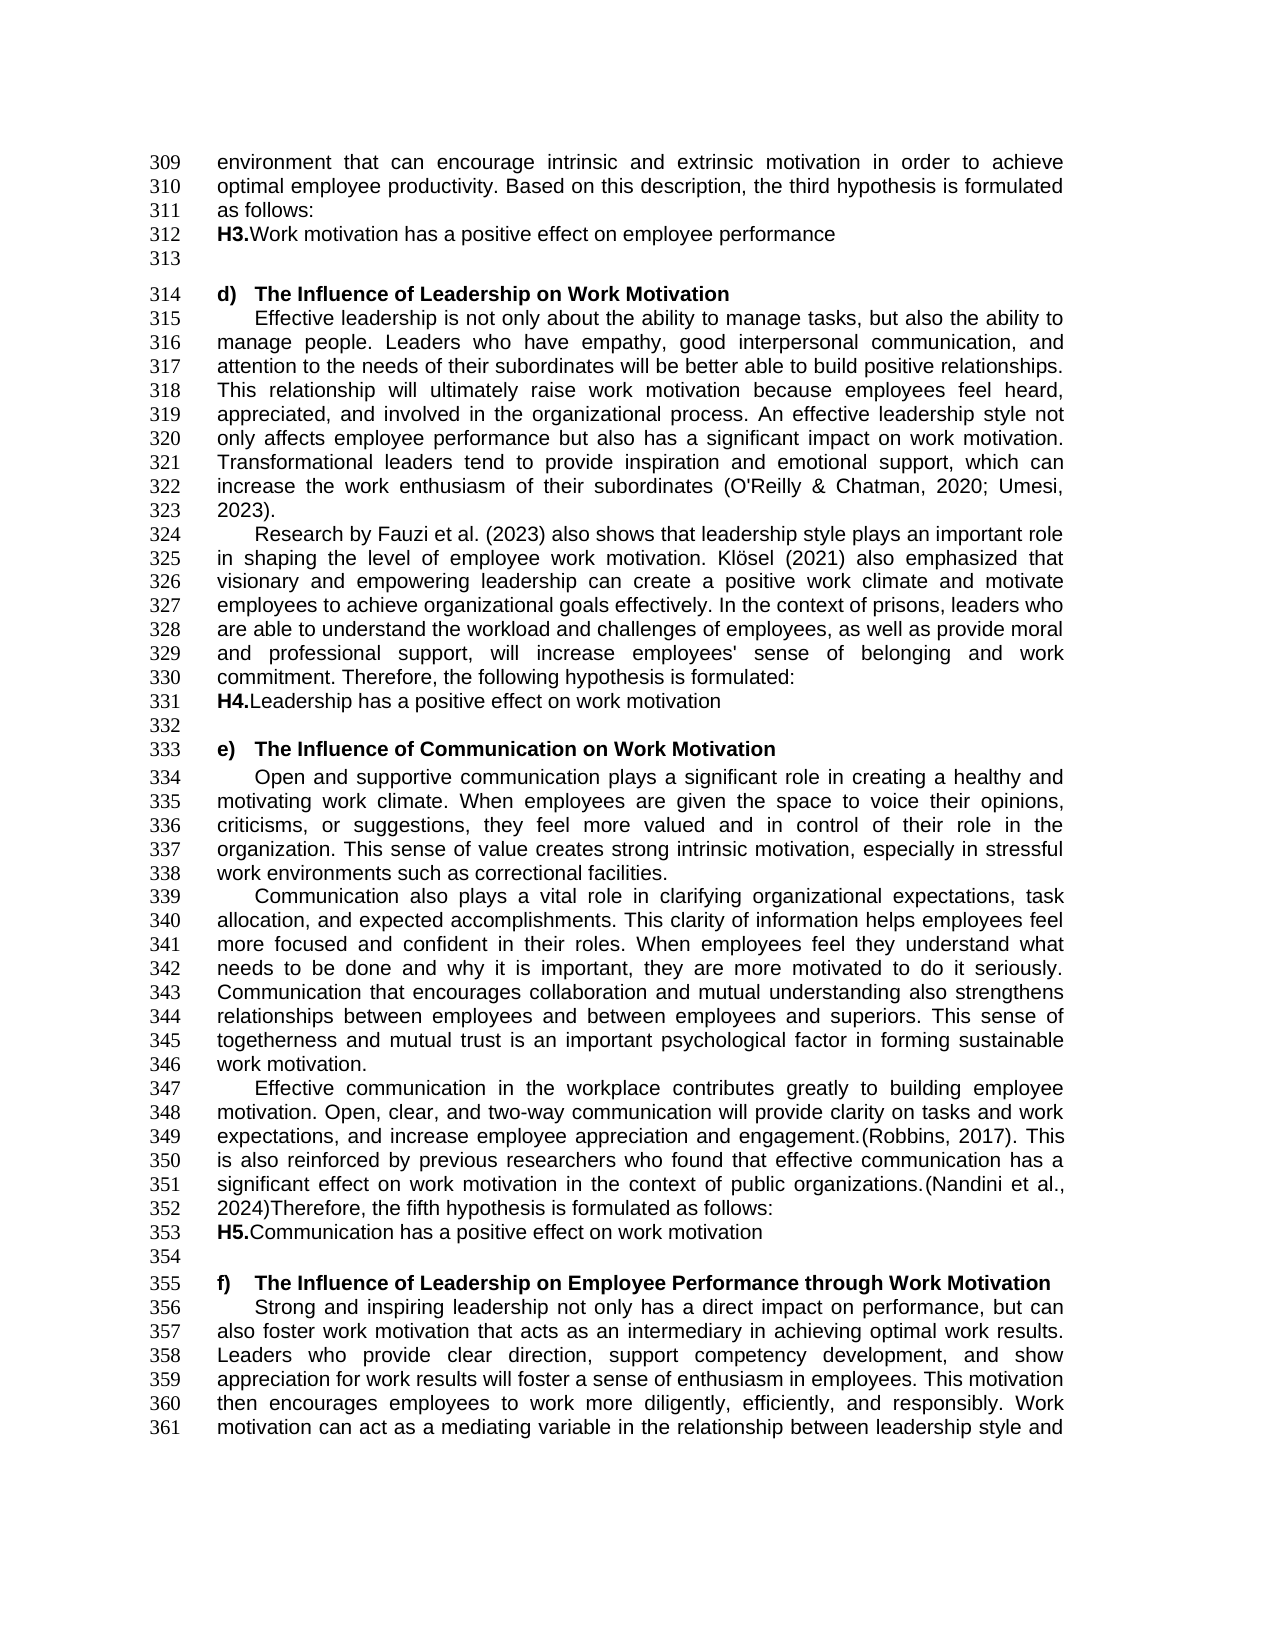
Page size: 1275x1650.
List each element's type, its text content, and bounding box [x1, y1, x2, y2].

text Communication also plays a vital role in clarifying organizational expectations, task allocation, and expected accomplishments. This clarity of information helps employees feel more focused and confident in their roles. When employees feel they understand what needs to be done and why it is important, they are more motivated to do it seriously. Communication that encourages collaboration and mutual understanding also strengthens relationships between employees and between employees and superiors. This sense of togetherness and mutual trust is an important psychological factor in forming sustainable work motivation. [217, 884, 1065, 1076]
list The Influence of Communication on Work Motivation [217, 737, 1065, 761]
text H5.Communication has a positive effect on work motivation [210, 1220, 1065, 1244]
text Effective communication in the workplace contributes greatly to building employee motivation. Open, clear, and two-way communication will provide clarity on tasks and work expectations, and increase employee appreciation and engagement.(Robbins, 2017). This is also reinforced by previous researchers who found that effective communication has a significant effect on work motivation in the context of public organizations.(Nandini et al., 2024)Therefore, the fifth hypothesis is formulated as follows: [217, 1076, 1065, 1220]
text H3.Work motivation has a positive effect on employee performance [210, 222, 1065, 246]
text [217, 150, 1065, 222]
text H4.Leadership has a positive effect on work motivation [210, 689, 1065, 713]
list The Influence of Leadership on Employee Performance through Work Motivation [217, 1271, 1065, 1295]
text Effective leadership is not only about the ability to manage tasks, but also the ability to manage people. Leaders who have empathy, good interpersonal communication, and attention to the needs of their subordinates will be better able to build positive relationships. This relationship will ultimately raise work motivation because employees feel heard, appreciated, and involved in the organizational process. An effective leadership style not only affects employee performance but also has a significant impact on work motivation. Transformational leaders tend to provide inspiration and emotional support, which can increase the work enthusiasm of their subordinates (O'Reilly & Chatman, 2020; Umesi, 2023). [217, 306, 1065, 521]
text Research by Fauzi et al. (2023) also shows that leadership style plays an important role in shaping the level of employee work motivation. Klösel (2021) also emphasized that visionary and empowering leadership can create a positive work climate and motivate employees to achieve organizational goals effectively. In the context of prisons, leaders who are able to understand the workload and challenges of employees, as well as provide moral and professional support, will increase employees' sense of belonging and work commitment. Therefore, the following hypothesis is formulated: [217, 521, 1065, 689]
text Open and supportive communication plays a significant role in creating a healthy and motivating work climate. When employees are given the space to voice their opinions, criticisms, or suggestions, they feel more valued and in control of their role in the organization. This sense of value creates strong intrinsic motivation, especially in stressful work environments such as correctional facilities. [217, 764, 1065, 884]
list The Influence of Leadership on Work Motivation [217, 282, 1065, 306]
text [217, 1295, 1065, 1439]
